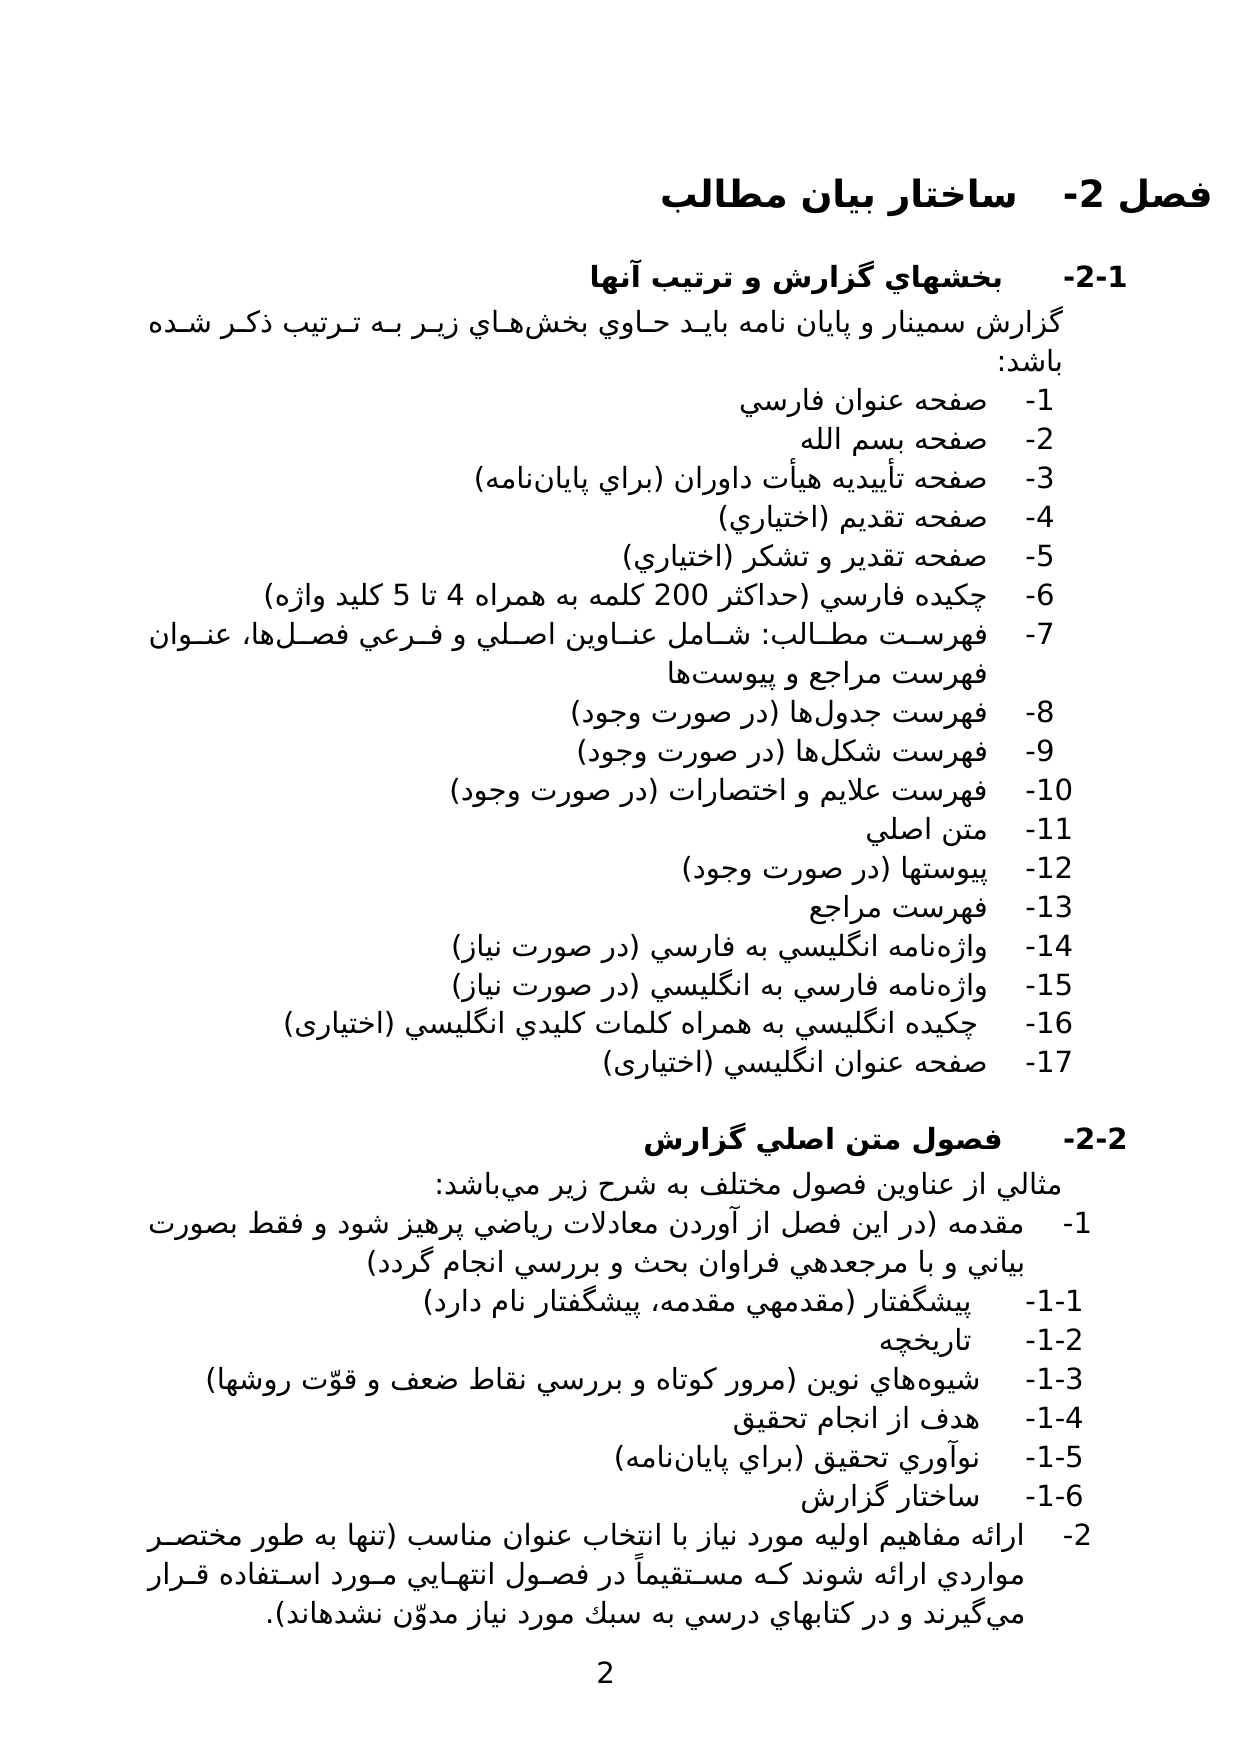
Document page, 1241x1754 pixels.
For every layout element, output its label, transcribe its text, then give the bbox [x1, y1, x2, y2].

list فهرست مراجع [148, 890, 1025, 924]
list صفحه تقديم (اختياري) [148, 500, 1025, 534]
subtitle بخشهاي گزارش و ترتيب آنها [148, 260, 1063, 294]
list پيوستها (در صورت وجود) [148, 851, 1025, 885]
list هدف از انجام تحقيق [148, 1401, 1025, 1435]
list واژه‌نامه فارسي به انگليسي (در صورت نیاز) [148, 968, 1025, 1002]
subtitle فصول متن اصلي گزارش [148, 1122, 1063, 1156]
list فهرست علايم و اختصارات (در صورت وجود) [148, 773, 1025, 807]
list چکيده فارسي (حداکثر 200 كلمه به همراه 4 تا 5 کليد واژه) [148, 578, 1025, 612]
list فهرست جدول‌ها (در صورت وجود) [148, 695, 1025, 729]
list صفحه تقدير و تشکر (اختياري) [148, 539, 1025, 573]
list مقدمه (در اين فصل از آوردن معادلات رياضي پرهيز شود و فقط بصورت بياني و با مرجعدهي فراوان بحث و بررسي انجام گردد) [148, 1206, 1063, 1279]
list فهرست مطالب: شامل عناوين اصلي و فرعي فصل‌ها، عنوان فهرست مراجع و پيوست‌ها [148, 617, 1025, 690]
list شيوه‌هاي نوين (مرور كوتاه و بررسي نقاط ضعف و قوّت روشها) [148, 1362, 1025, 1396]
list صفحه عنوان انگليسي (اختیاری) [148, 1046, 1025, 1080]
text مثالي از عناوين فصول مختلف به شرح زير مي‌باشد: [148, 1167, 1063, 1201]
list صفحه بسم الله [148, 422, 1025, 456]
list ارائه مفاهيم اوليه مورد نياز با انتخاب عنوان مناسب (تنها به طور مختصر مواردي ارائه شوند كه مستقيماً در فصول انتهايي مورد استفاده قرار مي‌گيرند و در كتابهاي درسي به سبك مورد نياز مدوّن نشدهاند). [148, 1518, 1063, 1630]
list چکيده انگليسي به همراه کلمات کليدي انگليسي (اختیاری) [148, 1007, 1025, 1041]
list تاريخچه [148, 1323, 1025, 1357]
subtitle ساختار بيان مطالب [148, 173, 1063, 216]
list صفحه عنوان فارسي [148, 383, 1025, 417]
list واژه‌نامه انگليسي به فارسي (در صورت نیاز) [148, 929, 1025, 963]
list ساختار گزارش [148, 1479, 1025, 1513]
list فهرست شکل‌ها (در صورت وجود) [148, 734, 1025, 768]
list صفحه تأييديه هيأت داوران (براي پايان‌نامه) [148, 461, 1025, 495]
text گزارش سمينار و پايان نامه بايد حاوي بخش‌هاي زير به ترتيب ذکر شده باشد: [148, 306, 1063, 378]
list متن اصلي [148, 812, 1025, 846]
list پيشگفتار (مقدمهي مقدمه، پيشگفتار نام دارد) [148, 1284, 1025, 1318]
list نوآوري تحقيق (براي پايان‌نامه) [148, 1440, 1025, 1474]
